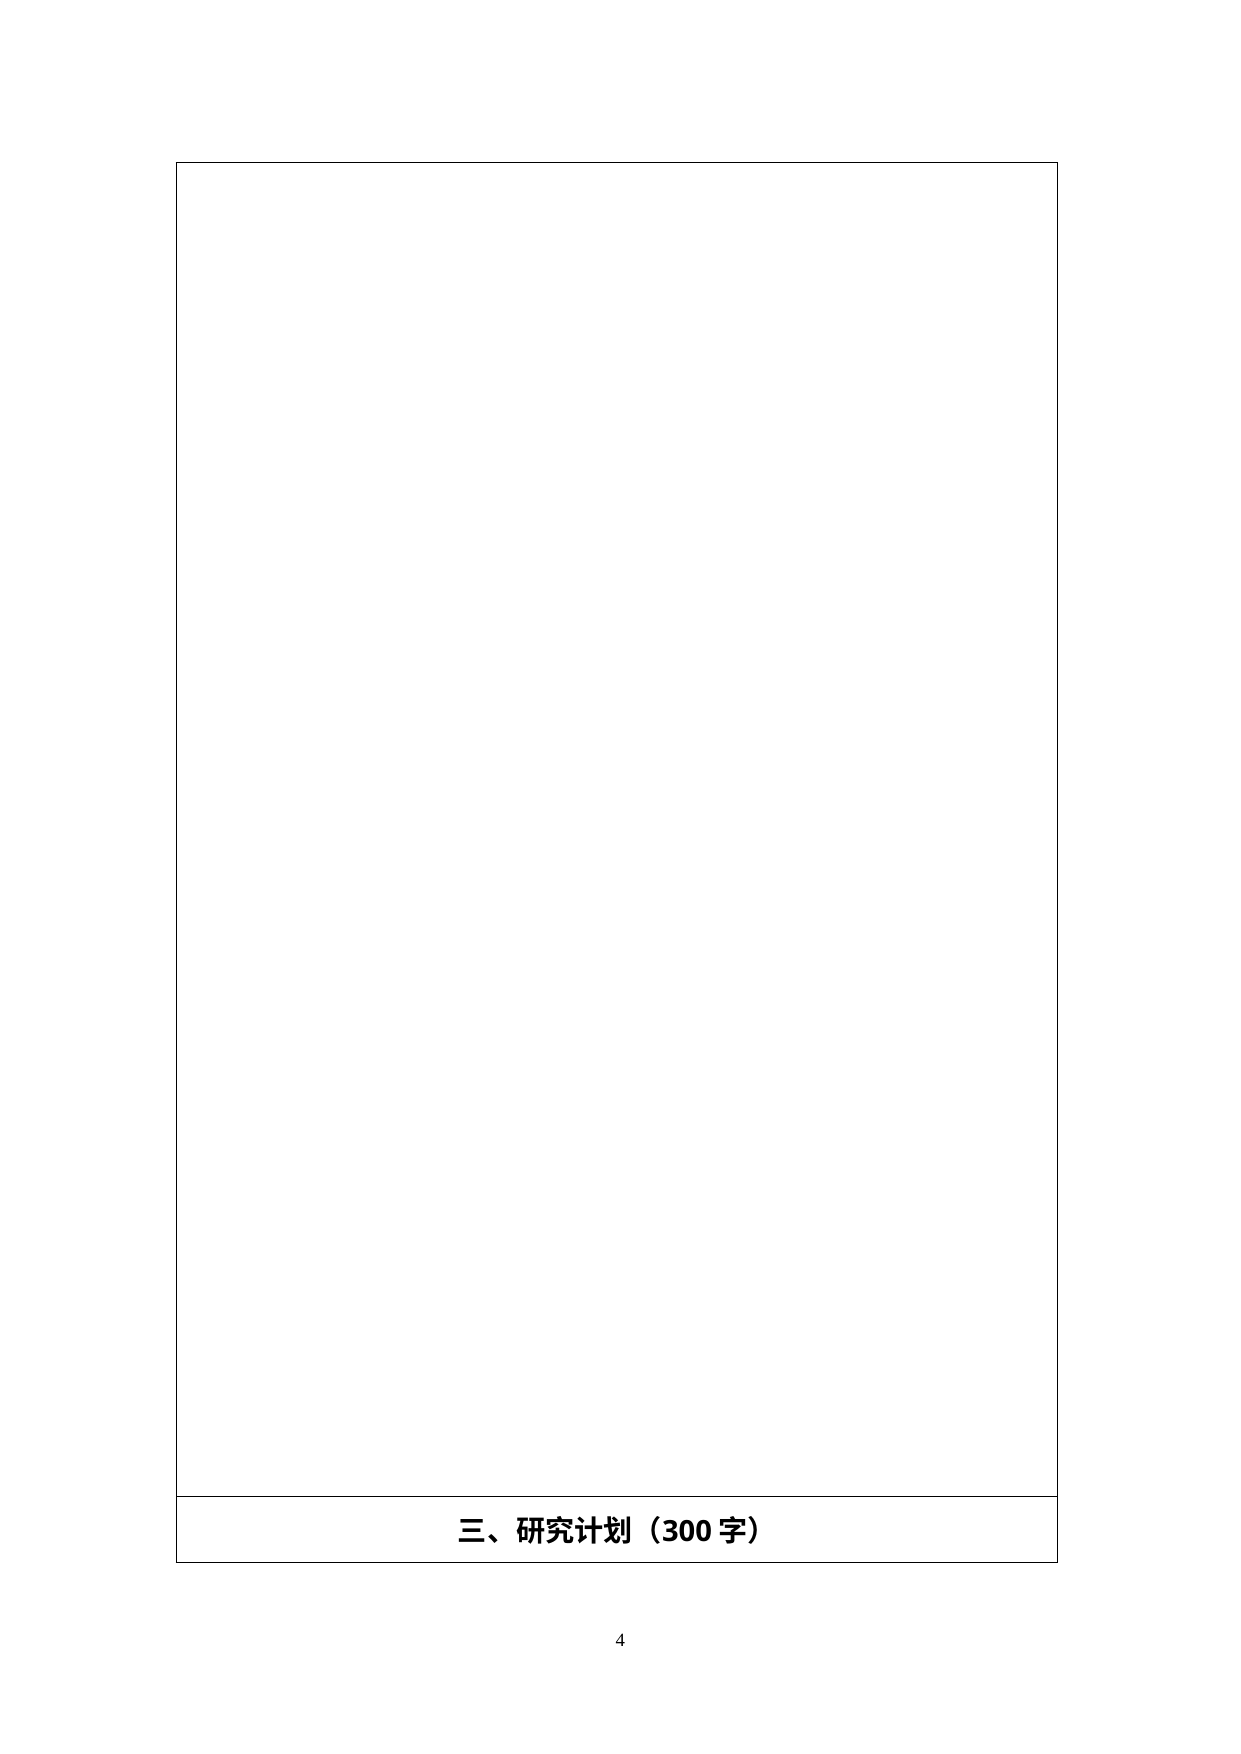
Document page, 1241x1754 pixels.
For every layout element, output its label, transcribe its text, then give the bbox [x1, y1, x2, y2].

table_cell [177, 163, 1057, 1496]
table_cell 三、研究计划（300字） [177, 1497, 1057, 1562]
